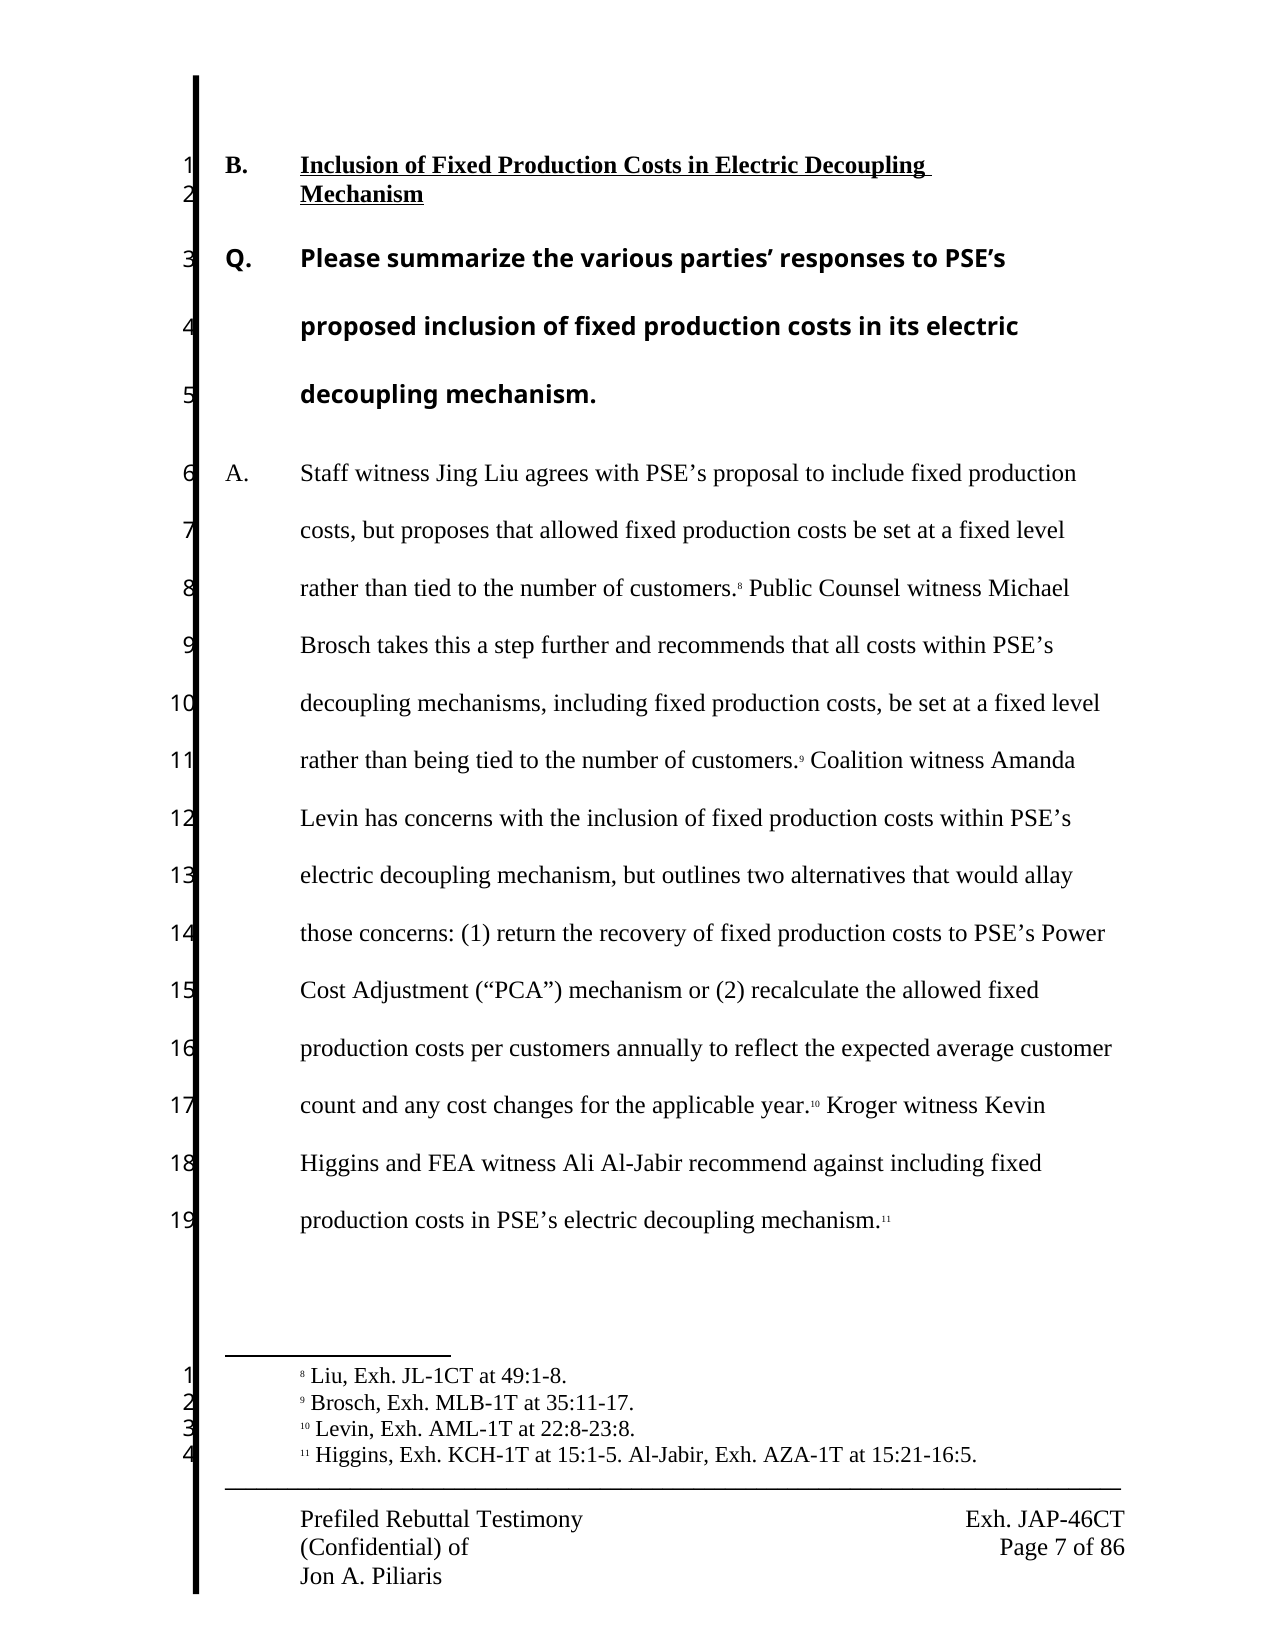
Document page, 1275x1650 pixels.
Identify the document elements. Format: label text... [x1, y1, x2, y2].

text Inclusion of Fixed Production Costs in Electric Decoupling Mechanism [225, 150, 1050, 207]
text Q. Please summarize the various parties’ responses to PSE’s proposed inclusion of fixed production costs in its electric decoupling mechanism. [225, 241, 1125, 411]
text A. Staff witness Jing Liu agrees with PSE’s proposal to include fixed production costs, but proposes that allowed fixed production costs be set at a fixed level rather than tied to the number of customers. Public Counsel witness Michael Brosch takes this a step further and recommends that all costs within PSE’s decoupling mechanisms, including fixed production costs, be set at a fixed level rather than being tied to the number of customers. Coalition witness Amanda Levin has concerns with the inclusion of fixed production costs within PSE’s electric decoupling mechanism, but outlines two alternatives that would allay those concerns: (1) return the recovery of fixed production costs to PSE’s Power Cost Adjustment (“PCA”) mechanism or (2) recalculate the allowed fixed production costs per customers annually to reflect the expected average customer count and any cost changes for the applicable year. Kroger witness Kevin Higgins and FEA witness Ali Al-Jabir recommend against including fixed production costs in PSE’s electric decoupling mechanism. [225, 458, 1125, 1234]
